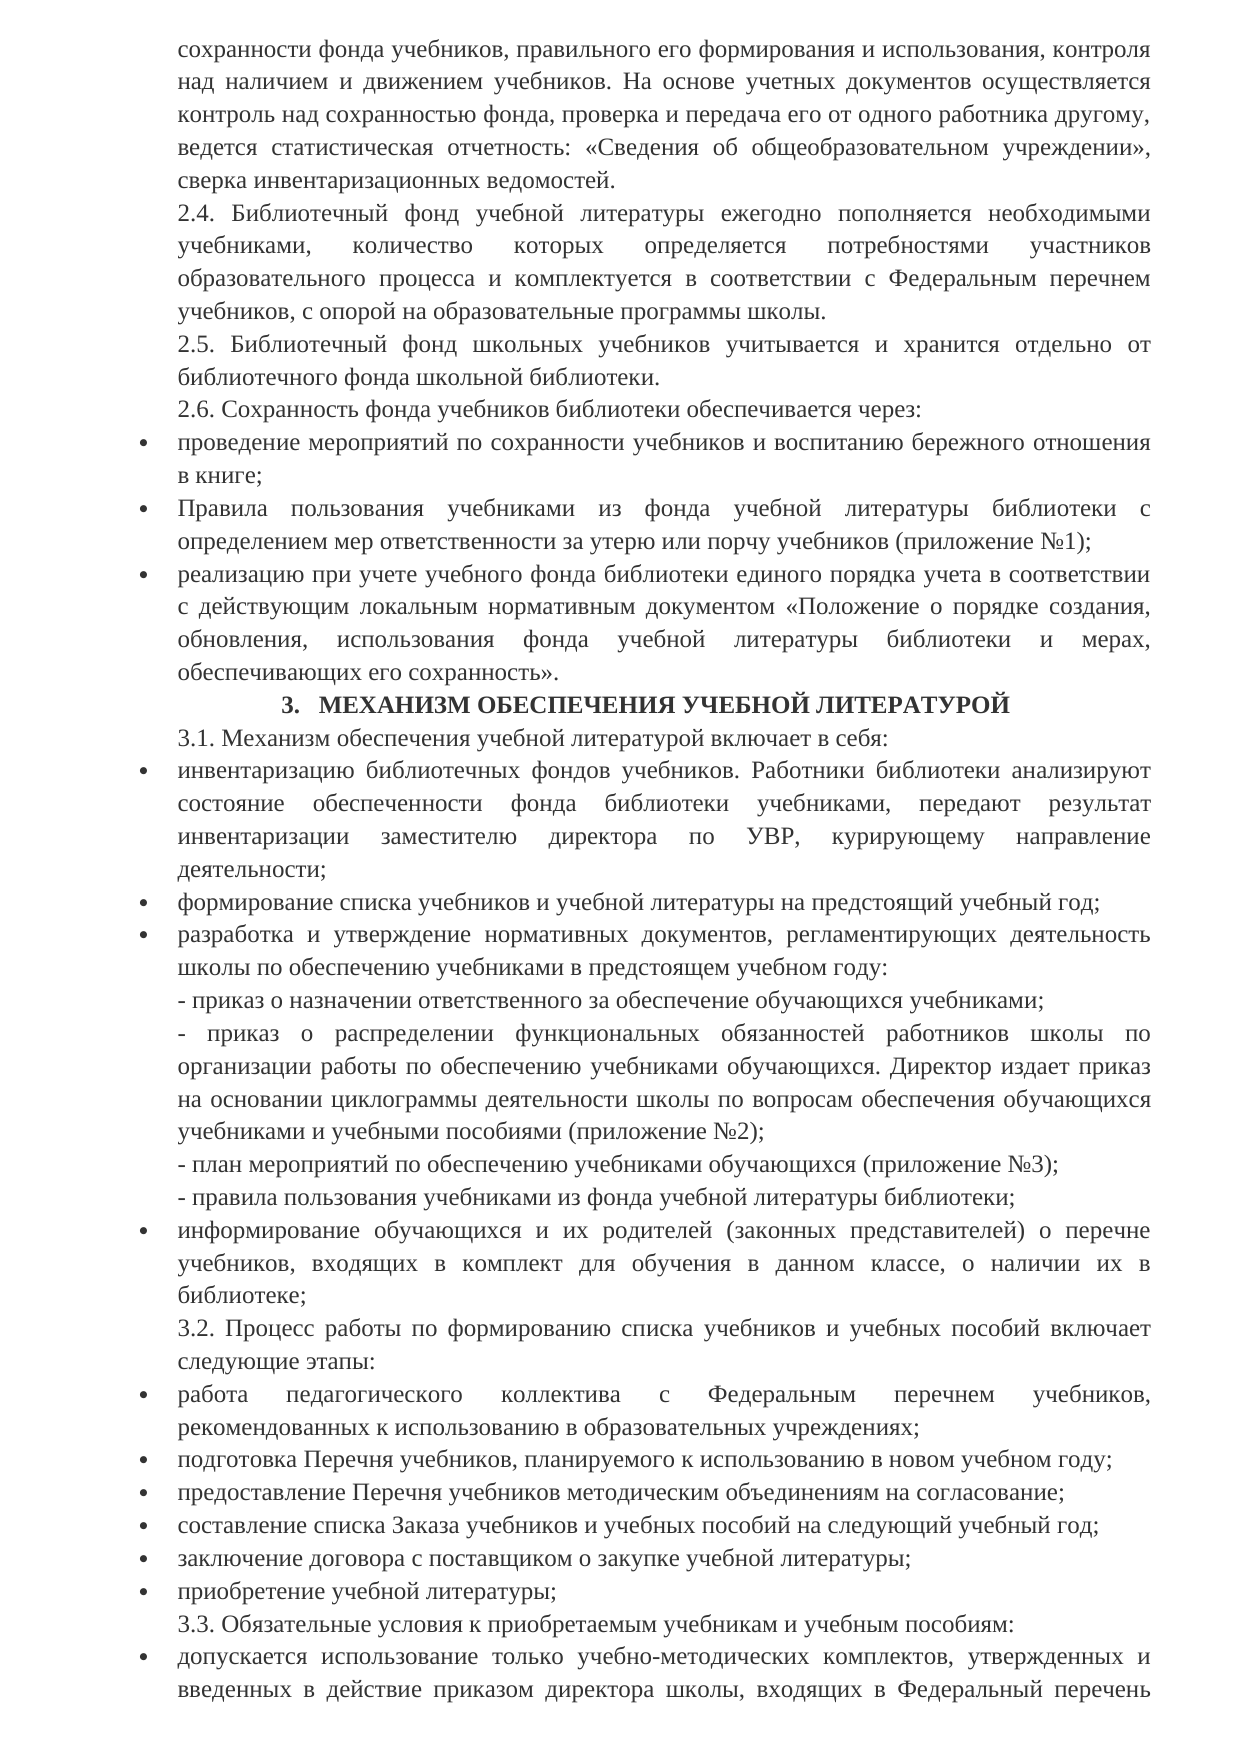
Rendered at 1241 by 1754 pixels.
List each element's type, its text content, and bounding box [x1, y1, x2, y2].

list разработка и утверждение нормативных документов, регламентирующих деятельность школы по обеспечению учебниками в предстоящем учебном году: [140, 916, 1152, 981]
text сохранности фонда учебников, правильного его формирования и использования, контроля над наличием и движением учебников. На основе учетных документов осуществляется контроль над сохранностью фонда, проверка и передача его от одного работника другому, ведется статистическая отчетность: «Сведения об общеобразовательном учреждении», сверка инвентаризационных ведомостей. [177, 29, 1152, 194]
list подготовка Перечня учебников, планируемого к использованию в новом учебном году; [140, 1441, 1152, 1473]
list реализацию при учете учебного фонда библиотеки единого порядка учета в соответствии с действующим локальным нормативным документом «Положение о порядке создания, обновления, использования фонда учебной литературы библиотеки и мерах, обеспечивающих его сохранность». [140, 554, 1152, 686]
list МЕХАНИЗМ ОБЕСПЕЧЕНИЯ УЧЕБНОЙ ЛИТЕРАТУРОЙ [140, 686, 1152, 719]
text 3.2. Процесс работы по формированию списка учебников и учебных пособий включает следующие этапы: [177, 1309, 1152, 1375]
list Правила пользования учебниками из фонда учебной литературы библиотеки с определением мер ответственности за утерю или порчу учебников (приложение №1); [140, 489, 1152, 554]
list формирование списка учебников и учебной литературы на предстоящий учебный год; [140, 883, 1152, 916]
list информирование обучающихся и их родителей (законных представителей) о перечне учебников, входящих в комплект для обучения в данном классе, о наличии их в библиотеке; [140, 1211, 1152, 1309]
list инвентаризацию библиотечных фондов учебников. Работники библиотеки анализируют состояние обеспеченности фонда библиотеки учебниками, передают результат инвентаризации заместителю директора по УВР, курирующему направление деятельности; [140, 751, 1152, 883]
text - правила пользования учебниками из фонда учебной литературы библиотеки; [177, 1178, 1152, 1211]
text 2.5. Библиотечный фонд школьных учебников учитывается и хранится отдельно от библиотечного фонда школьной библиотеки. [177, 325, 1152, 391]
text 3.3. Обязательные условия к приобретаемым учебникам и учебным пособиям: [177, 1604, 1152, 1637]
text - приказ о распределении функциональных обязанностей работников школы по организации работы по обеспечению учебниками обучающихся. Директор издает приказ на основании циклограммы деятельности школы по вопросам обеспечения обучающихся учебниками и учебными пособиями (приложение №2); [177, 1014, 1152, 1145]
text - приказ о назначении ответственного за обеспечение обучающихся учебниками; [177, 981, 1152, 1014]
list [140, 1637, 1152, 1703]
list приобретение учебной литературы; [140, 1572, 1152, 1604]
list работа педагогического коллектива с Федеральным перечнем учебников, рекомендованных к использованию в образовательных учреждениях; [140, 1375, 1152, 1441]
list составление списка Заказа учебников и учебных пособий на следующий учебный год; [140, 1506, 1152, 1539]
list проведение мероприятий по сохранности учебников и воспитанию бережного отношения в книге; [140, 423, 1152, 489]
list заключение договора с поставщиком о закупке учебной литературы; [140, 1539, 1152, 1572]
text 2.6. Сохранность фонда учебников библиотеки обеспечивается через: [177, 391, 1152, 423]
text - план мероприятий по обеспечению учебниками обучающихся (приложение №3); [177, 1145, 1152, 1178]
list предоставление Перечня учебников методическим объединениям на согласование; [140, 1473, 1152, 1506]
text 3.1. Механизм обеспечения учебной литературой включает в себя: [177, 719, 1152, 751]
text 2.4. Библиотечный фонд учебной литературы ежегодно пополняется необходимыми учебниками, количество которых определяется потребностями участников образовательного процесса и комплектуется в соответствии с Федеральным перечнем учебников, с опорой на образовательные программы школы. [177, 194, 1152, 325]
